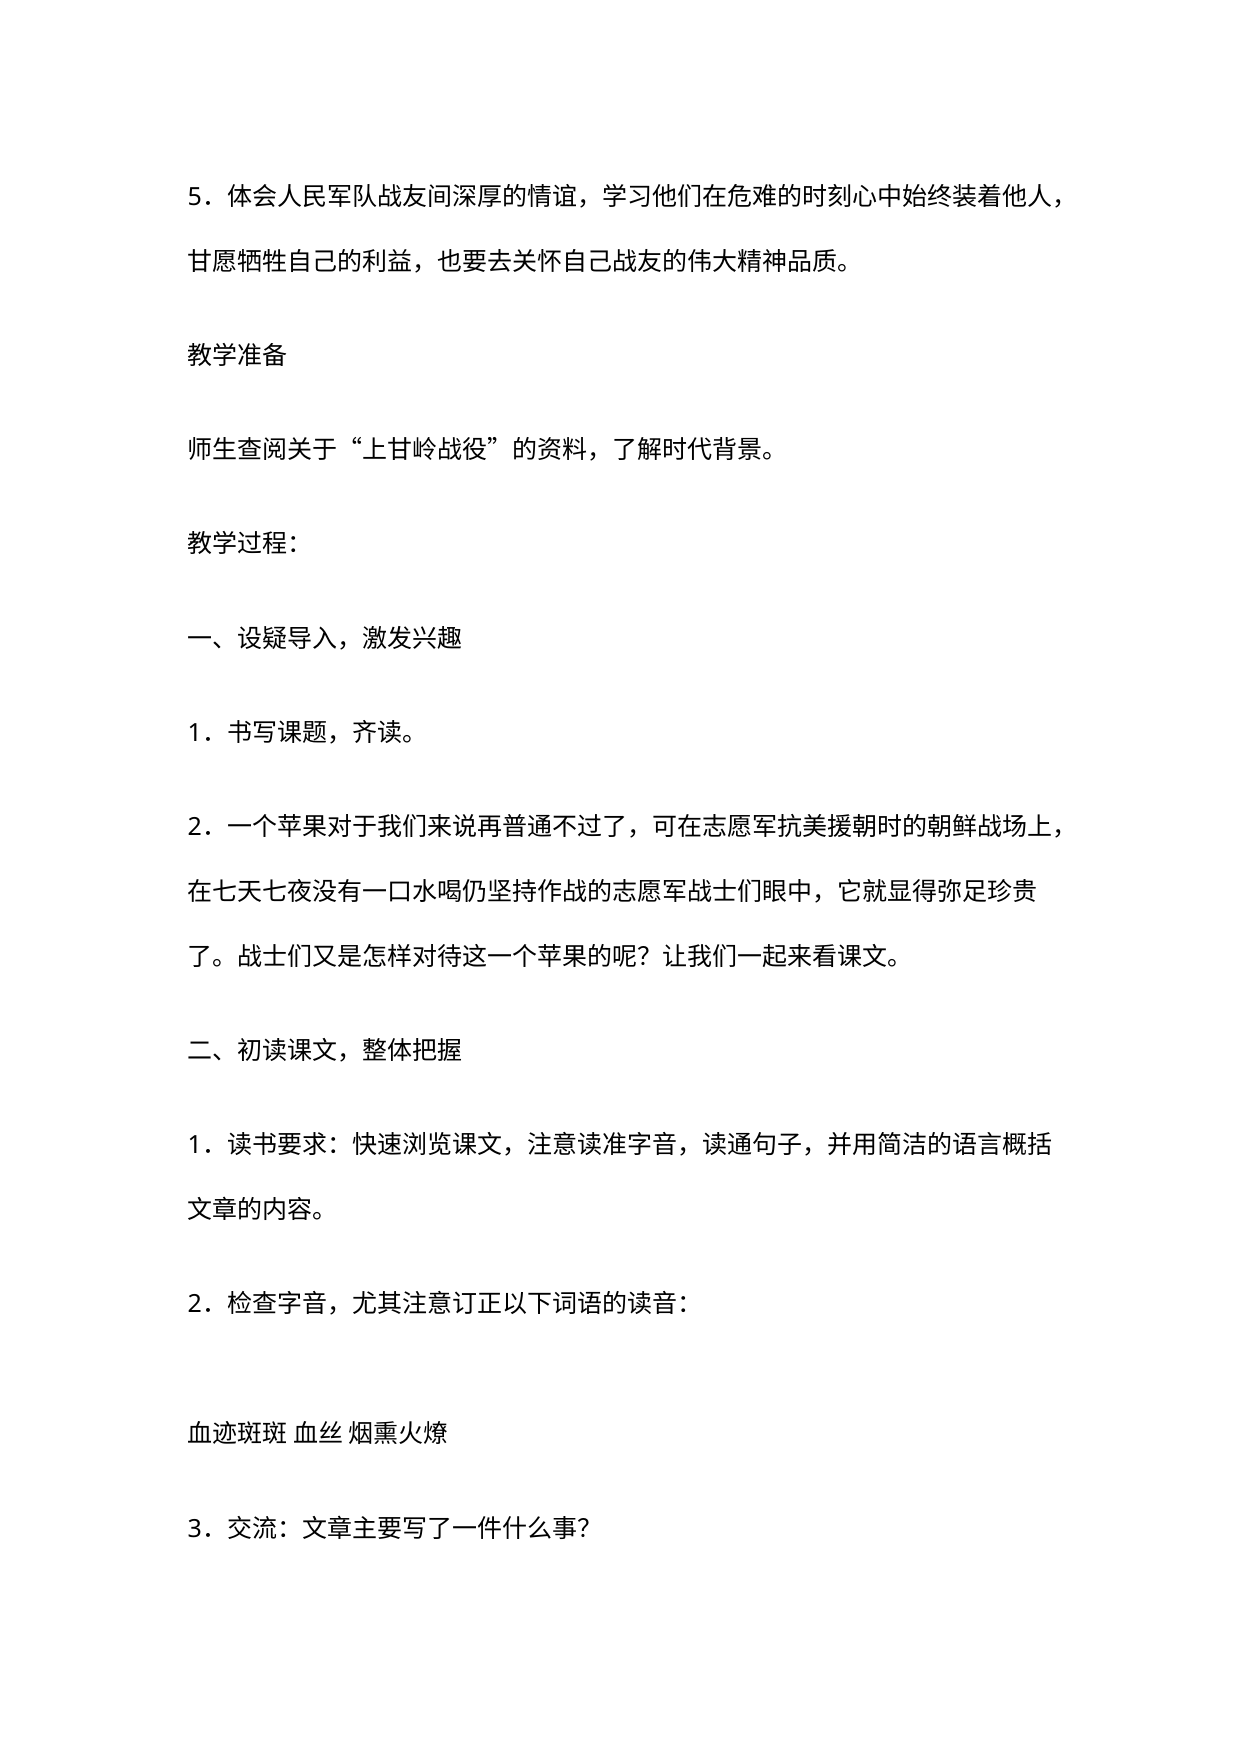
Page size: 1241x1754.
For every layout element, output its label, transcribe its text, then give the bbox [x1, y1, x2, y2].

text 3．交流：文章主要写了一件什么事？ [187, 1494, 1053, 1559]
text 1．书写课题，齐读。 [187, 698, 1053, 763]
text 一、设疑导入，激发兴趣 [187, 604, 1053, 669]
text 二、初读课文，整体把握 [187, 1016, 1053, 1081]
text 教学准备 [187, 321, 1053, 386]
text 1．读书要求：快速浏览课文，注意读准字音，读通句子，并用简洁的语言概括文章的内容。 [187, 1110, 1053, 1240]
text 5．体会人民军队战友间深厚的情谊，学习他们在危难的时刻心中始终装着他人，甘愿牺牲自己的利益，也要去关怀自己战友的伟大精神品质。 [187, 162, 1053, 292]
text 师生查阅关于“上甘岭战役”的资料，了解时代背景。 [187, 415, 1053, 480]
text 2．检查字音，尤其注意订正以下词语的读音： 血迹斑斑 血丝 烟熏火燎 [187, 1269, 1053, 1464]
text 教学过程： [187, 509, 1053, 574]
text 2．一个苹果对于我们来说再普通不过了，可在志愿军抗美援朝时的朝鲜战场上，在七天七夜没有一口水喝仍坚持作战的志愿军战士们眼中，它就显得弥足珍贵了。战士们又是怎样对待这一个苹果的呢？让我们一起来看课文。 [187, 792, 1053, 987]
